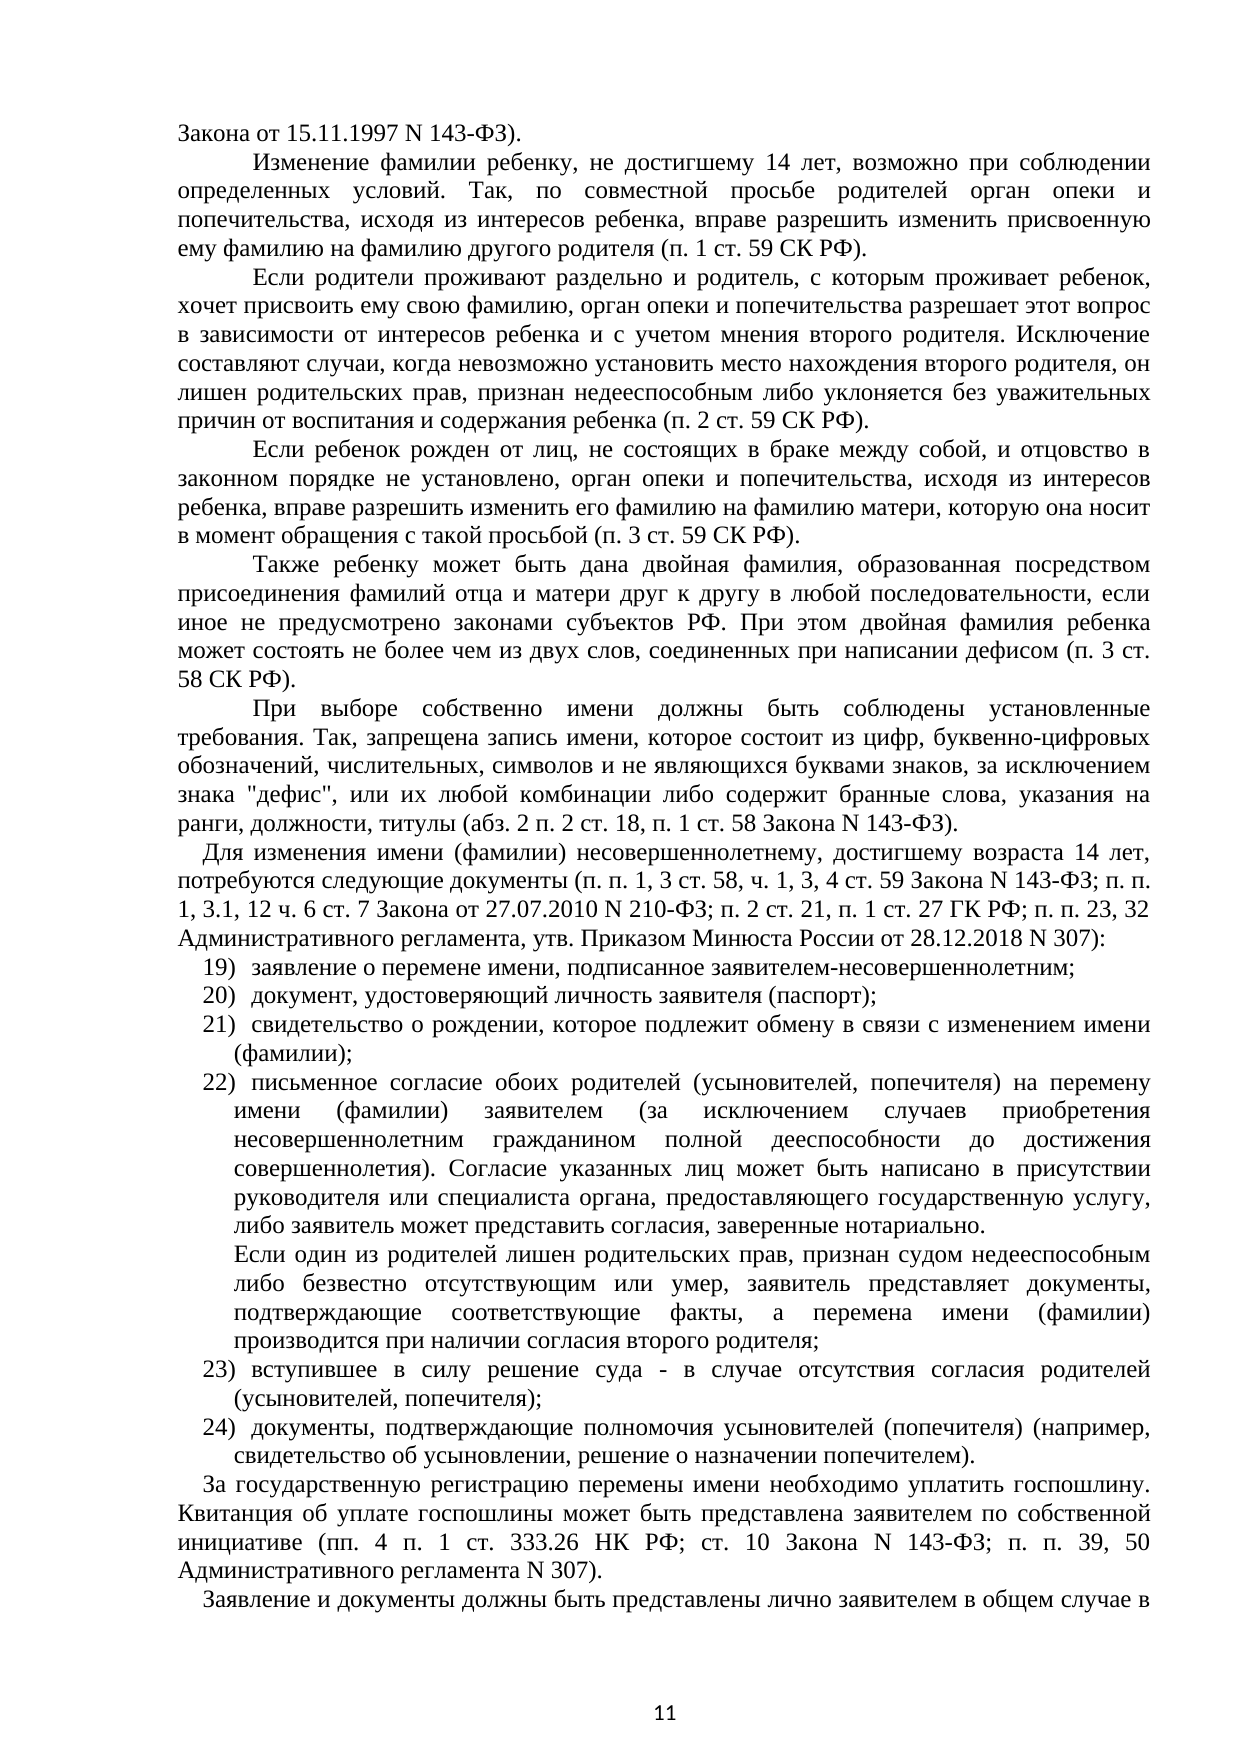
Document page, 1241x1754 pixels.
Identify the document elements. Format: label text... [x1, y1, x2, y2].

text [177, 118, 1152, 147]
list письменное согласие обоих родителей (усыновителей, попечителя) на перемену имени (фамилии) заявителем (за исключением случаев приобретения несовершеннолетним гражданином полной дееспособности до достижения совершеннолетия). Согласие указанных лиц может быть написано в присутствии руководителя или специалиста органа, предоставляющего государственную услугу, либо заявитель может представить согласия, заверенные нотариально. [202, 1067, 1152, 1239]
text Для изменения имени (фамилии) несовершеннолетнему, достигшему возраста 14 лет, потребуются следующие документы (п. п. 1, 3 ст. 58, ч. 1, 3, 4 ст. 59 Закона N 143-ФЗ; п. п. 1, 3.1, 12 ч. 6 ст. 7 Закона от 27.07.2010 N 210-ФЗ; п. 2 ст. 21, п. 1 ст. 27 ГК РФ; п. п. 23, 32 Административного регламента, утв. Приказом Минюста России от 28.12.2018 N 307): [177, 837, 1152, 952]
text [177, 1584, 1152, 1613]
list заявление о перемене имени, подписанное заявителем-несовершеннолетним; [202, 952, 1152, 981]
list документ, удостоверяющий личность заявителя (паспорт); [202, 981, 1152, 1009]
text Если один из родителей лишен родительских прав, признан судом недееспособным либо безвестно отсутствующим или умер, заявитель представляет документы, подтверждающие соответствующие факты, а перемена имени (фамилии) производится при наличии согласия второго родителя; [233, 1239, 1152, 1354]
text Также ребенку может быть дана двойная фамилия, образованная посредством присоединения фамилий отца и матери друг к другу в любой последовательности, если иное не предусмотрено законами субъектов РФ. При этом двойная фамилия ребенка может состоять не более чем из двух слов, соединенных при написании дефисом (п. 3 ст. 58 СК РФ). [177, 549, 1152, 693]
text При выборе собственно имени должны быть соблюдены установленные требования. Так, запрещена запись имени, которое состоит из цифр, буквенно-цифровых обозначений, числительных, символов и не являющихся буквами знаков, за исключением знака "дефис", или их любой комбинации либо содержит бранные слова, указания на ранги, должности, титулы (абз. 2 п. 2 ст. 18, п. 1 ст. 58 Закона N 143-ФЗ). [177, 693, 1152, 837]
list свидетельство о рождении, которое подлежит обмену в связи с изменением имени (фамилии); [202, 1009, 1152, 1067]
text Изменение фамилии ребенку, не достигшему 14 лет, возможно при соблюдении определенных условий. Так, по совместной просьбе родителей орган опеки и попечительства, исходя из интересов ребенка, вправе разрешить изменить присвоенную ему фамилию на фамилию другого родителя (п. 1 ст. 59 СК РФ). [177, 147, 1152, 262]
text За государственную регистрацию перемены имени необходимо уплатить госпошлину. Квитанция об уплате госпошлины может быть представлена заявителем по собственной инициативе (пп. 4 п. 1 ст. 333.26 НК РФ; ст. 10 Закона N 143-ФЗ; п. п. 39, 50 Административного регламента N 307). [177, 1469, 1152, 1584]
text Если ребенок рожден от лиц, не состоящих в браке между собой, и отцовство в законном порядке не установлено, орган опеки и попечительства, исходя из интересов ребенка, вправе разрешить изменить его фамилию на фамилию матери, которую она носит в момент обращения с такой просьбой (п. 3 ст. 59 СК РФ). [177, 434, 1152, 549]
text Если родители проживают раздельно и родитель, с которым проживает ребенок, хочет присвоить ему свою фамилию, орган опеки и попечительства разрешает этот вопрос в зависимости от интересов ребенка и с учетом мнения второго родителя. Исключение составляют случаи, когда невозможно установить место нахождения второго родителя, он лишен родительских прав, признан недееспособным либо уклоняется без уважительных причин от воспитания и содержания ребенка (п. 2 ст. 59 СК РФ). [177, 262, 1152, 434]
list документы, подтверждающие полномочия усыновителей (попечителя) (например, свидетельство об усыновлении, решение о назначении попечителем). [202, 1412, 1152, 1469]
list вступившее в силу решение суда - в случае отсутствия согласия родителей (усыновителей, попечителя); [202, 1354, 1152, 1412]
